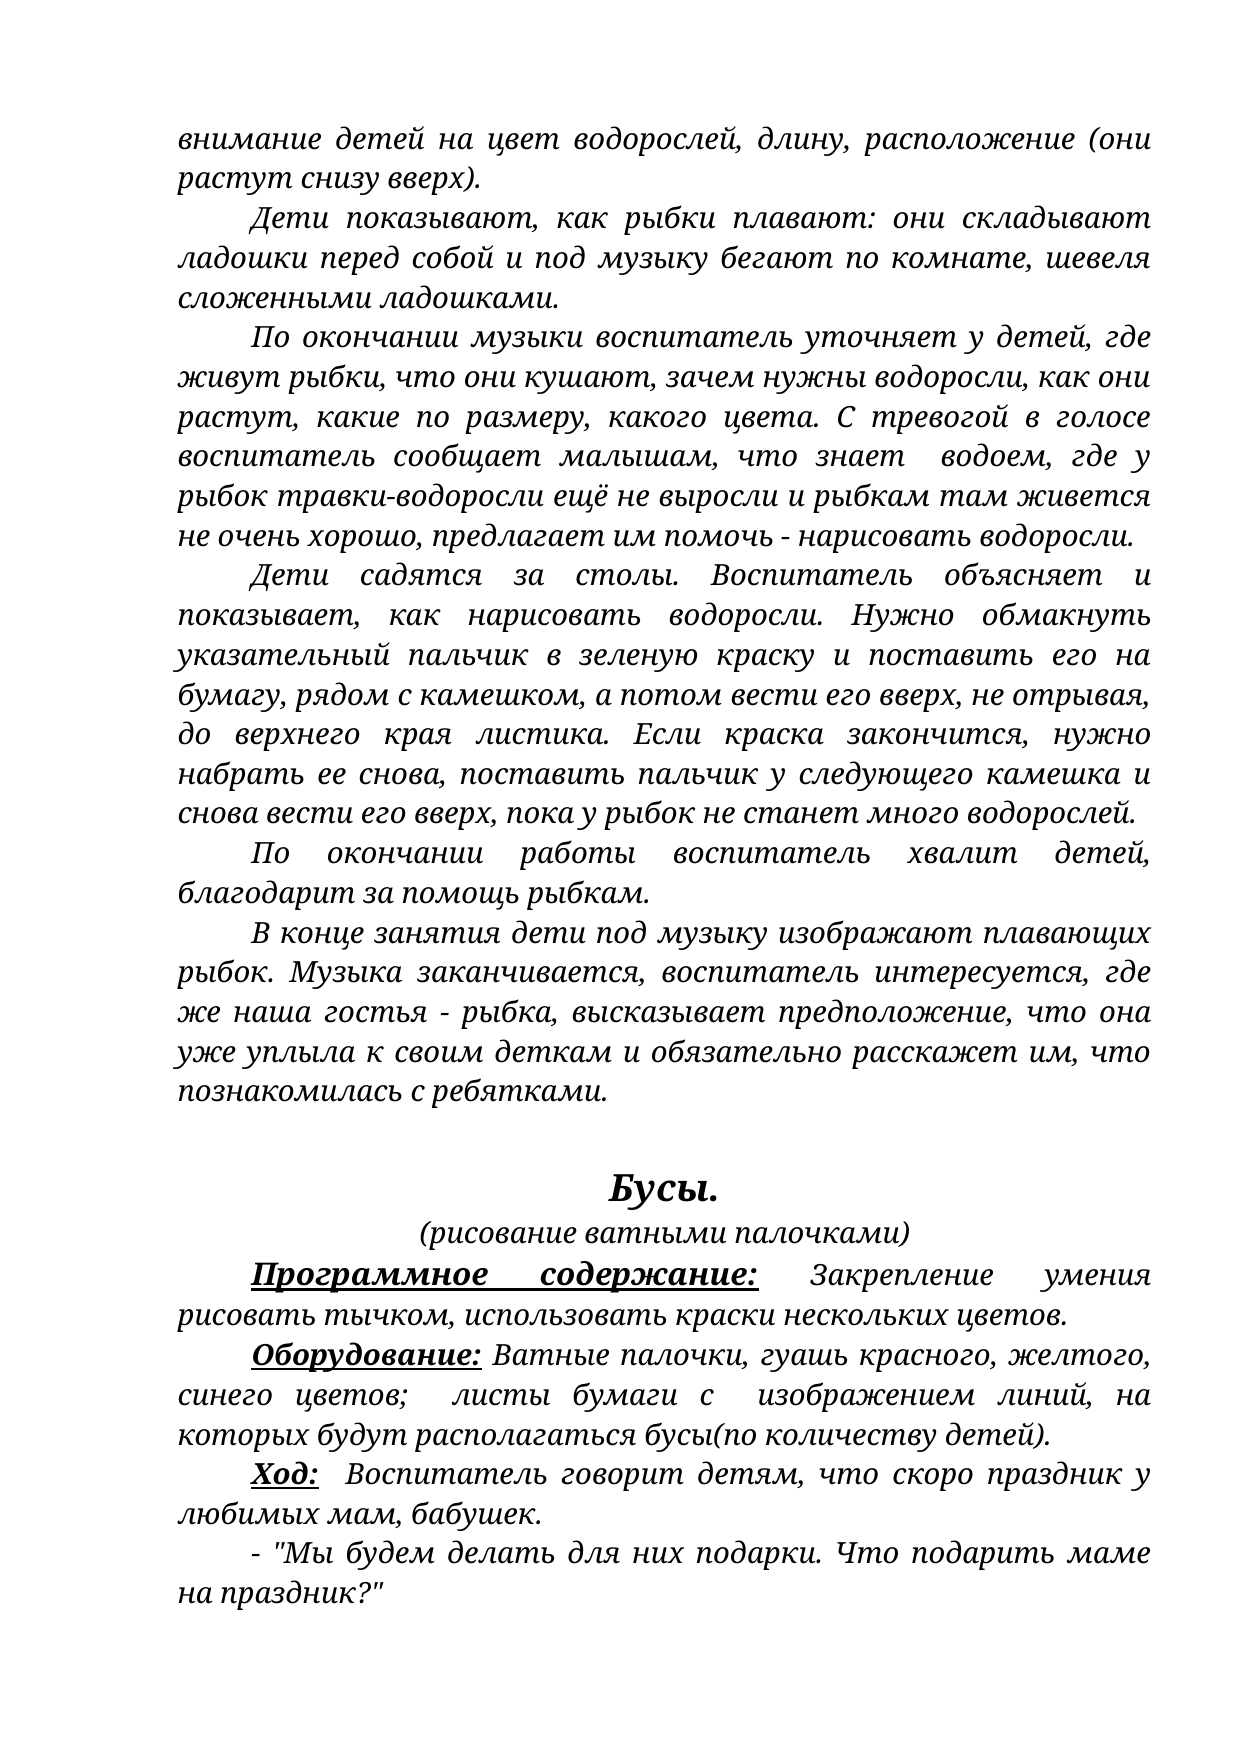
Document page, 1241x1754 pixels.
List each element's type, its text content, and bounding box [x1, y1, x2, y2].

text В конце занятия дети под музыку изображают плавающих рыбок. Музыка заканчивается, воспитатель интересуется, где же наша гостья - рыбка, высказывает предположение, что она уже уплыла к своим деткам и обязательно расскажет им, что познакомилась с ребятками. [177, 912, 1152, 1110]
text Дети садятся за столы. Воспитатель объясняет и показывает, как нарисовать водоросли. Нужно обмакнуть указательный пальчик в зеленую краску и поставить его на бумагу, рядом с камешком, а потом вести его вверх, не отрывая, до верхнего края листика. Если краска закончится, нужно набрать ее снова, поставить пальчик у следующего камешка и снова вести его вверх, пока у рыбок не станет много водорослей. [177, 555, 1152, 832]
text Дети показывают, как рыбки плавают: они складывают ладошки перед собой и под музыку бегают по комнате, шевеля сложенными ладошками. [177, 197, 1152, 317]
text Ход: Воспитатель говорит детям, что скоро праздник у любимых мам, бабушек. [177, 1453, 1152, 1533]
text Оборудование: Ватные палочки, гуашь красного, желтого, синего цветов; листы бумаги с изображением линий, на которых будут располагаться бусы(по количеству детей). [177, 1334, 1152, 1453]
text Бусы. [177, 1161, 1152, 1212]
text - "Мы будем делать для них подарки. Что подарить маме на праздник?" [177, 1533, 1152, 1612]
text (рисование ватными палочками) [177, 1212, 1152, 1252]
text Программное содержание: Закрепление умения рисовать тычком, использовать краски нескольких цветов. [177, 1252, 1152, 1334]
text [177, 118, 1152, 197]
text По окончании работы воспитатель хвалит детей, благодарит за помощь рыбкам. [177, 832, 1152, 912]
text По окончании музыки воспитатель уточняет у детей, где живут рыбки, что они кушают, зачем нужны водоросли, как они растут, какие по размеру, какого цвета. С тревогой в голосе воспитатель сообщает малышам, что знает водоем, где у рыбок травки-водоросли ещё не выросли и рыбкам там живется не очень хорошо, предлагает им помочь - нарисовать водоросли. [177, 317, 1152, 555]
